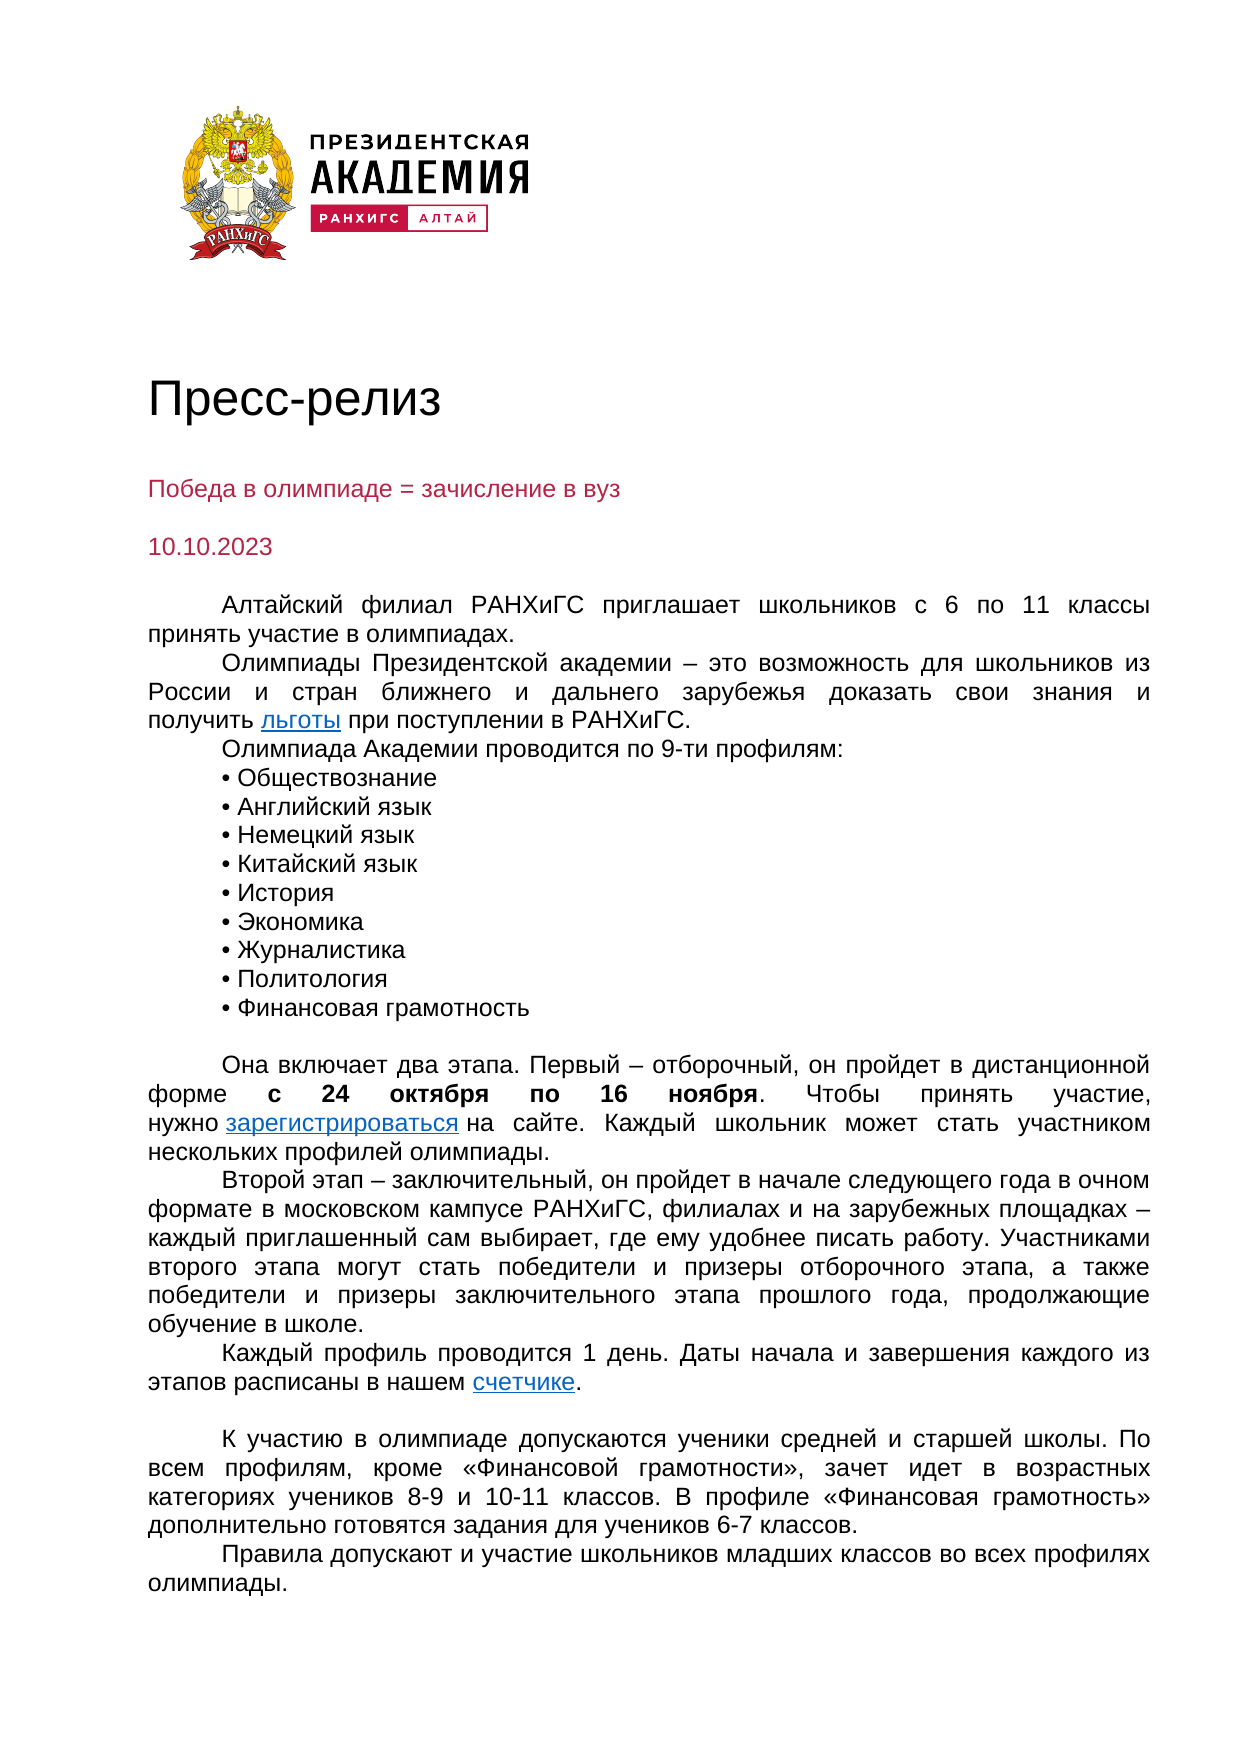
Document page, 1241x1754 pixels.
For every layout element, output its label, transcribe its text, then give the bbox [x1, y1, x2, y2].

text • Экономика [148, 907, 1152, 935]
text Пресс-релиз [148, 369, 1152, 426]
text Олимпиада Академии проводится по 9-ти профилям: [148, 734, 1152, 763]
text Победа в олимпиаде = зачисление в вуз [148, 474, 1152, 503]
text Олимпиады Президентской академии – это возможность для школьников из России и стран ближнего и дальнего зарубежья доказать свои знания и получить льготы при поступлении в РАНХиГС. [148, 648, 1152, 734]
text • Английский язык [148, 792, 1152, 820]
text • Немецкий язык [148, 820, 1152, 849]
text • Обществознание [148, 763, 1152, 792]
text Каждый профиль проводится 1 день. Даты начала и завершения каждого из этапов расписаны в нашем счетчике. [148, 1338, 1152, 1395]
text • Финансовая грамотность [148, 993, 1152, 1022]
text • Политология [148, 964, 1152, 993]
text Она включает два этапа. Первый – отборочный, он пройдет в дистанционной форме с 24 октября по 16 ноября. Чтобы принять участие, нужно зарегистрироваться на сайте. Каждый школьник может стать участником нескольких профилей олимпиады. [148, 1050, 1152, 1165]
text 10.10.2023 [148, 532, 1152, 562]
text Алтайский филиал РАНХиГС приглашает школьников с 6 по 11 классы принять участие в олимпиадах. [148, 590, 1152, 648]
text Правила допускают и участие школьников младших классов во всех профилях олимпиады. [148, 1539, 1152, 1597]
text К участию в олимпиаде допускаются ученики средней и старшей школы. По всем профилям, кроме «Финансовой грамотности», зачет идет в возрастных категориях учеников 8-9 и 10-11 классов. В профиле «Финансовая грамотность» дополнительно готовятся задания для учеников 6-7 классов. [148, 1424, 1152, 1539]
text • История [148, 878, 1152, 907]
text Второй этап – заключительный, он пройдет в начале следующего года в очном формате в московском кампусе РАНХиГС, филиалах и на зарубежных площадках – каждый приглашенный сам выбирает, где ему удобнее писать работу. Участниками второго этапа могут стать победители и призеры отборочного этапа, а также победители и призеры заключительного этапа прошлого года, продолжающие обучение в школе. [148, 1165, 1152, 1338]
text • Журналистика [148, 935, 1152, 964]
text • Китайский язык [148, 849, 1152, 878]
picture [147, 73, 561, 293]
